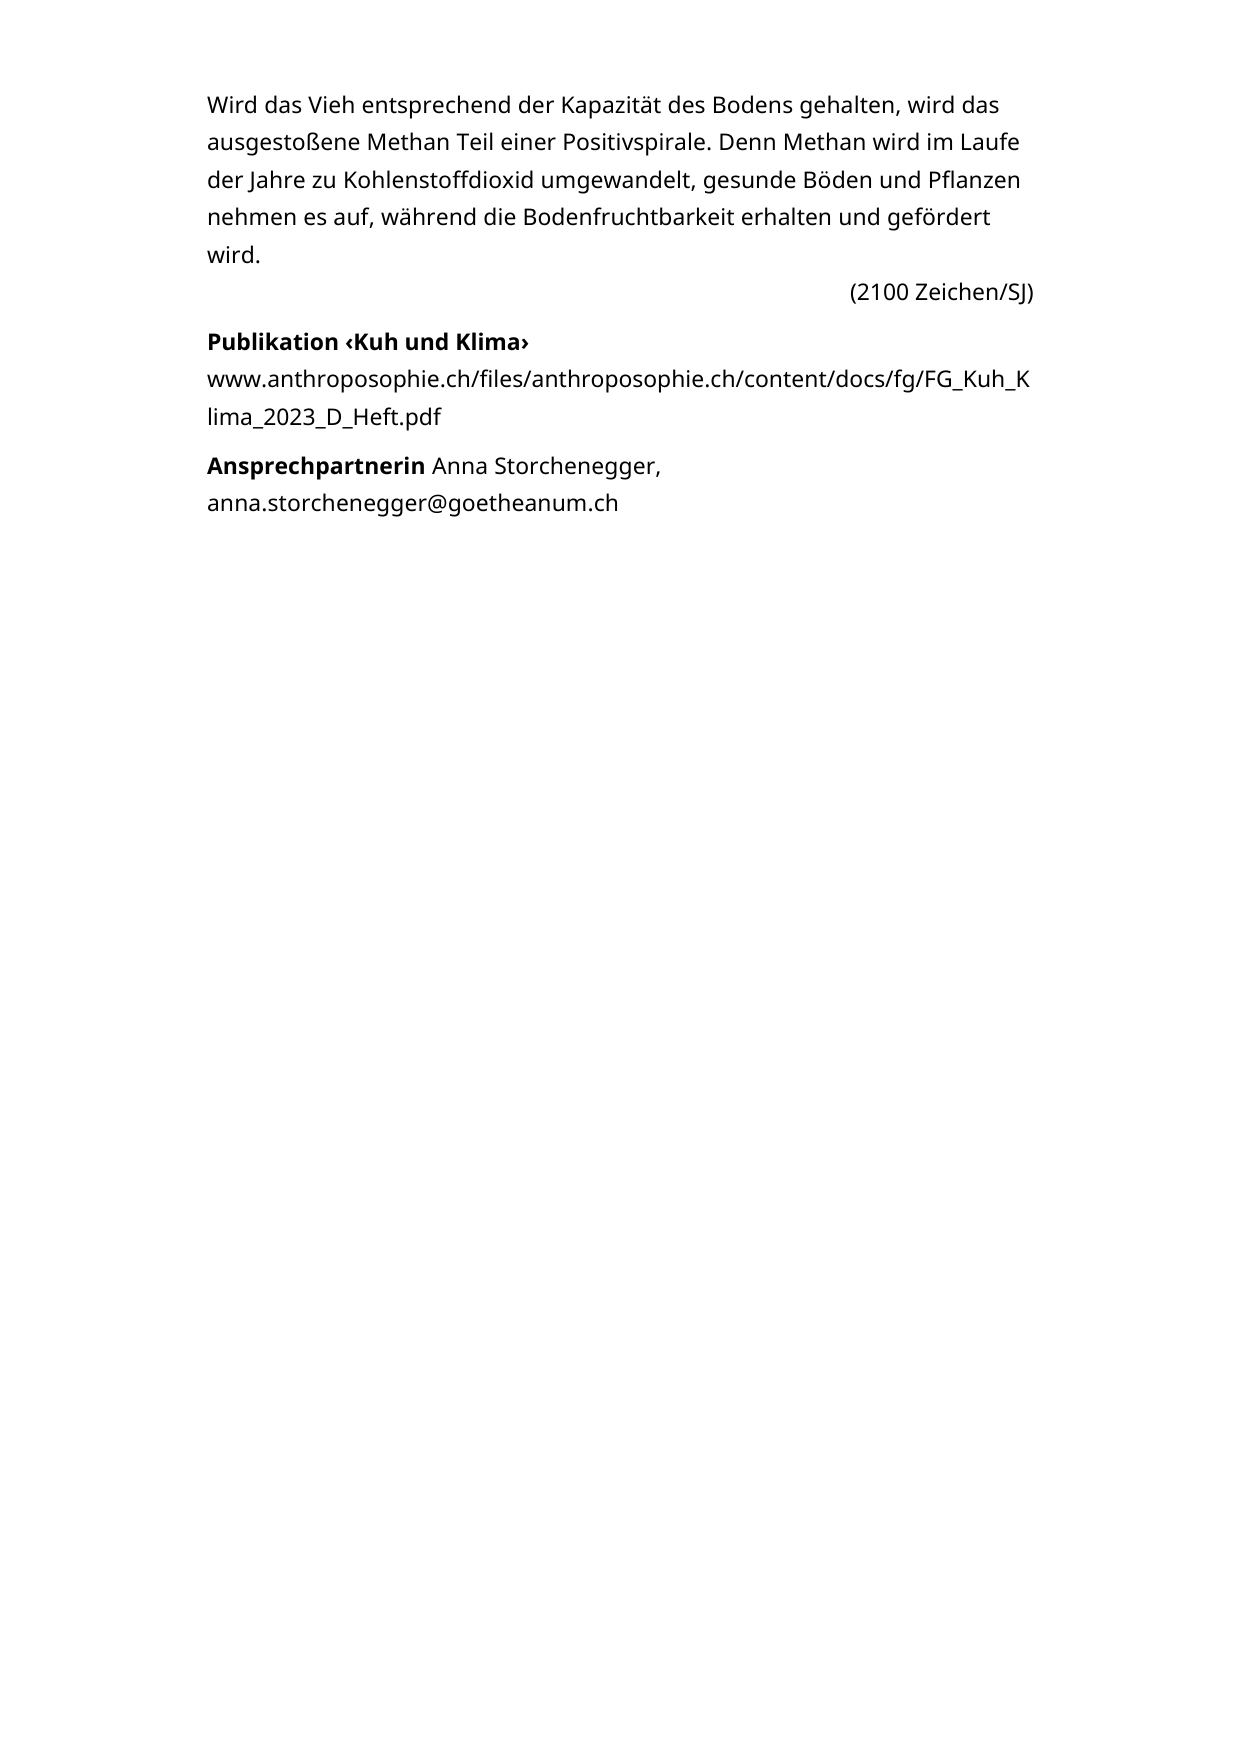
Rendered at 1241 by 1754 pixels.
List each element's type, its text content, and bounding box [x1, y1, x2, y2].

text Ansprechpartnerin Anna Storchenegger, anna.storchenegger@goetheanum.ch [207, 450, 1033, 518]
text (2100 Zeichen/SJ) [207, 276, 1033, 307]
text Publikation ‹Kuh und Klima› www.anthroposophie.ch/files/anthroposophie.ch/content/docs/fg/FG_Kuh_Klima_2023_D_Heft.pdf [207, 325, 1033, 432]
text Wird das Vieh entsprechend der Kapazität des Bodens gehalten, wird das ausgestoßene Methan Teil einer Positivspirale. Denn Methan wird im Laufe der Jahre zu Kohlenstoffdioxid umgewandelt, gesunde Böden und Pflanzen nehmen es auf, während die Bodenfruchtbarkeit erhalten und gefördert wird. [207, 89, 1033, 270]
